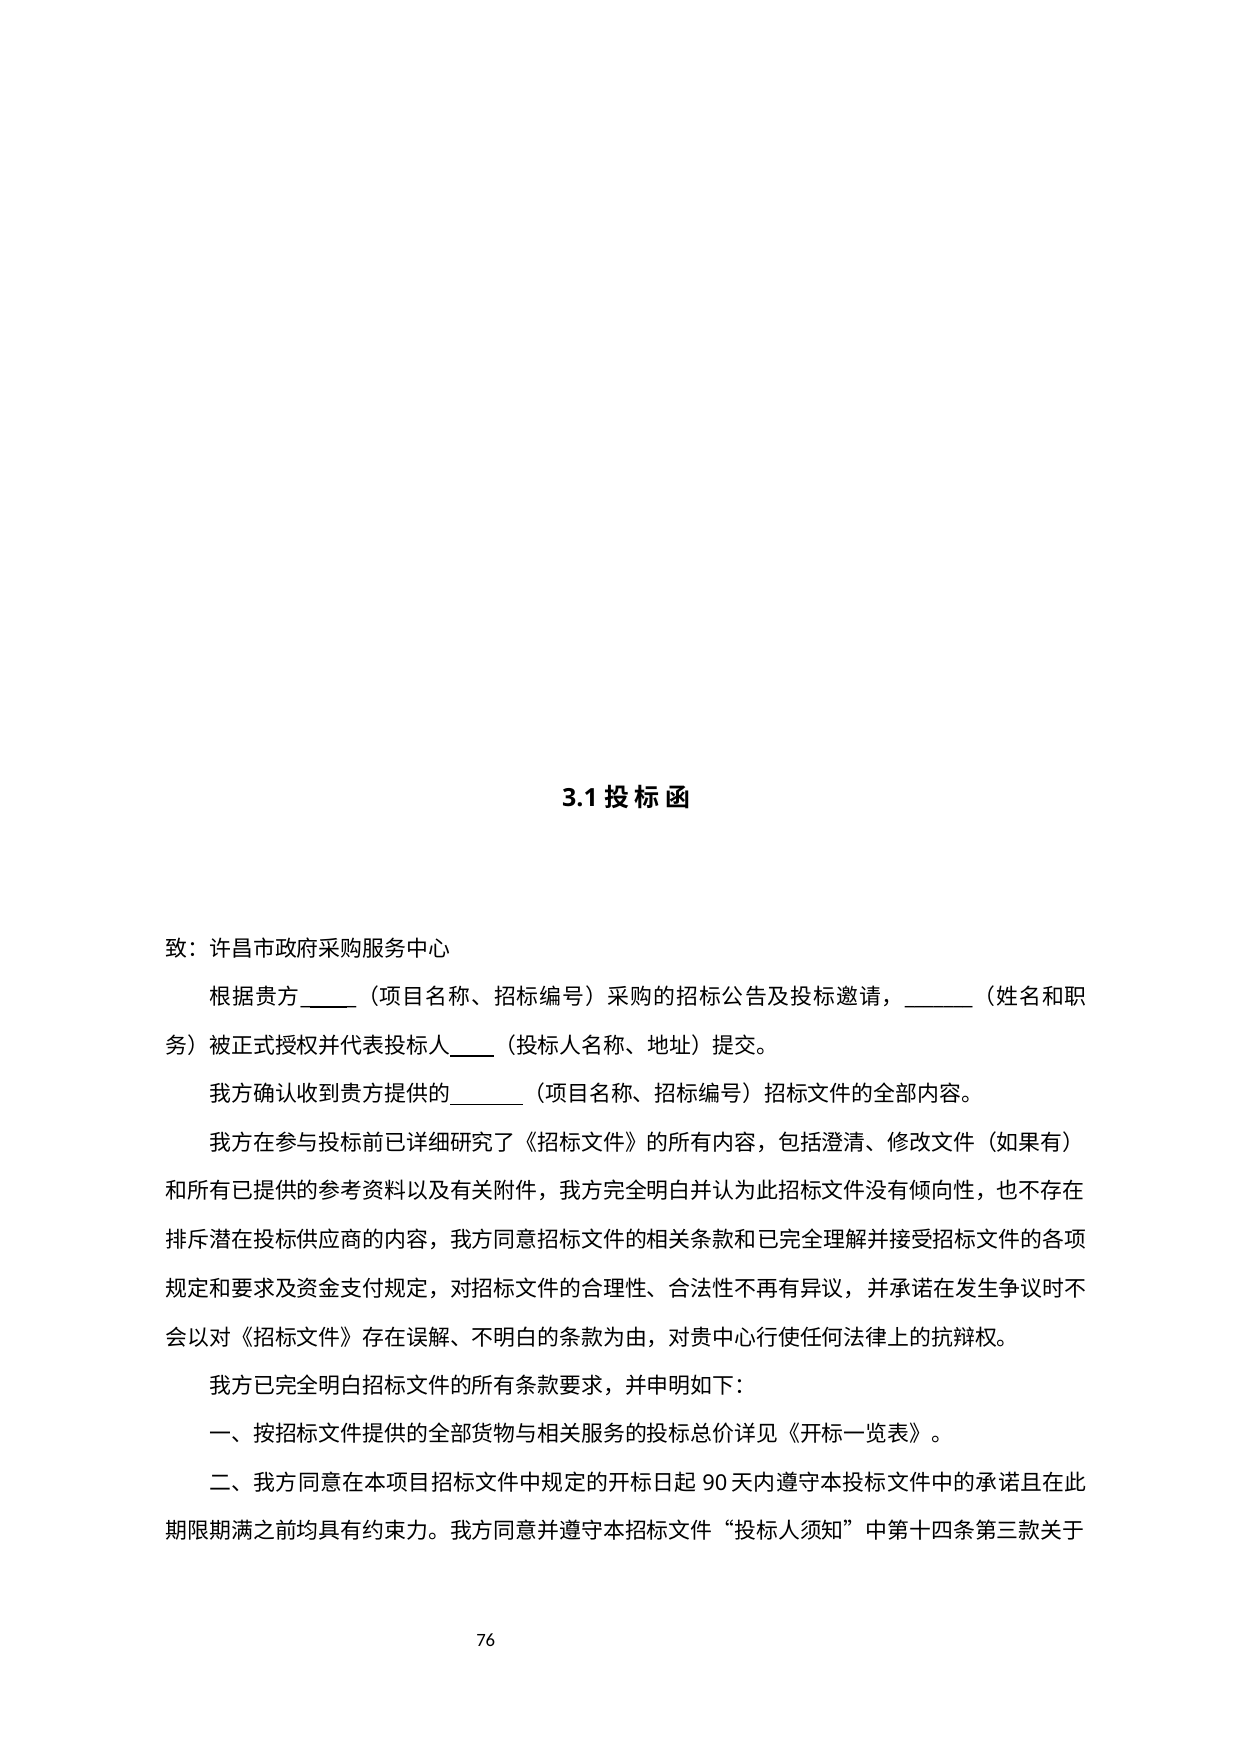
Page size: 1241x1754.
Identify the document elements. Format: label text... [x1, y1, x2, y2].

text 3.1 投 标 函 [165, 763, 1087, 828]
text 我方已完全明白招标文件的所有条款要求，并申明如下： [165, 1368, 1087, 1400]
text 我方在参与投标前已详细研究了《招标文件》的所有内容，包括澄清、修改文件（如果有）和所有已提供的参考资料以及有关附件，我方完全明白并认为此招标文件没有倾向性，也不存在排斥潜在投标供应商的内容，我方同意招标文件的相关条款和已完全理解并接受招标文件的各项规定和要求及资金支付规定，对招标文件的合理性、合法性不再有异议，并承诺在发生争议时不会以对《招标文件》存在误解、不明白的条款为由，对贵中心行使任何法律上的抗辩权。 [165, 1124, 1087, 1352]
text 根据贵方__ _（项目名称、招标编号）采购的招标公告及投标邀请，_______（姓名和职务）被正式授权并代表投标人 （投标人名称、地址）提交。 [165, 979, 1087, 1060]
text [165, 1464, 1087, 1546]
text 致：许昌市政府采购服务中心 [165, 931, 1087, 963]
text 我方确认收到贵方提供的 （项目名称、招标编号）招标文件的全部内容。 [165, 1076, 1087, 1108]
text 一、按招标文件提供的全部货物与相关服务的投标总价详见《开标一览表》。 [165, 1416, 1087, 1448]
